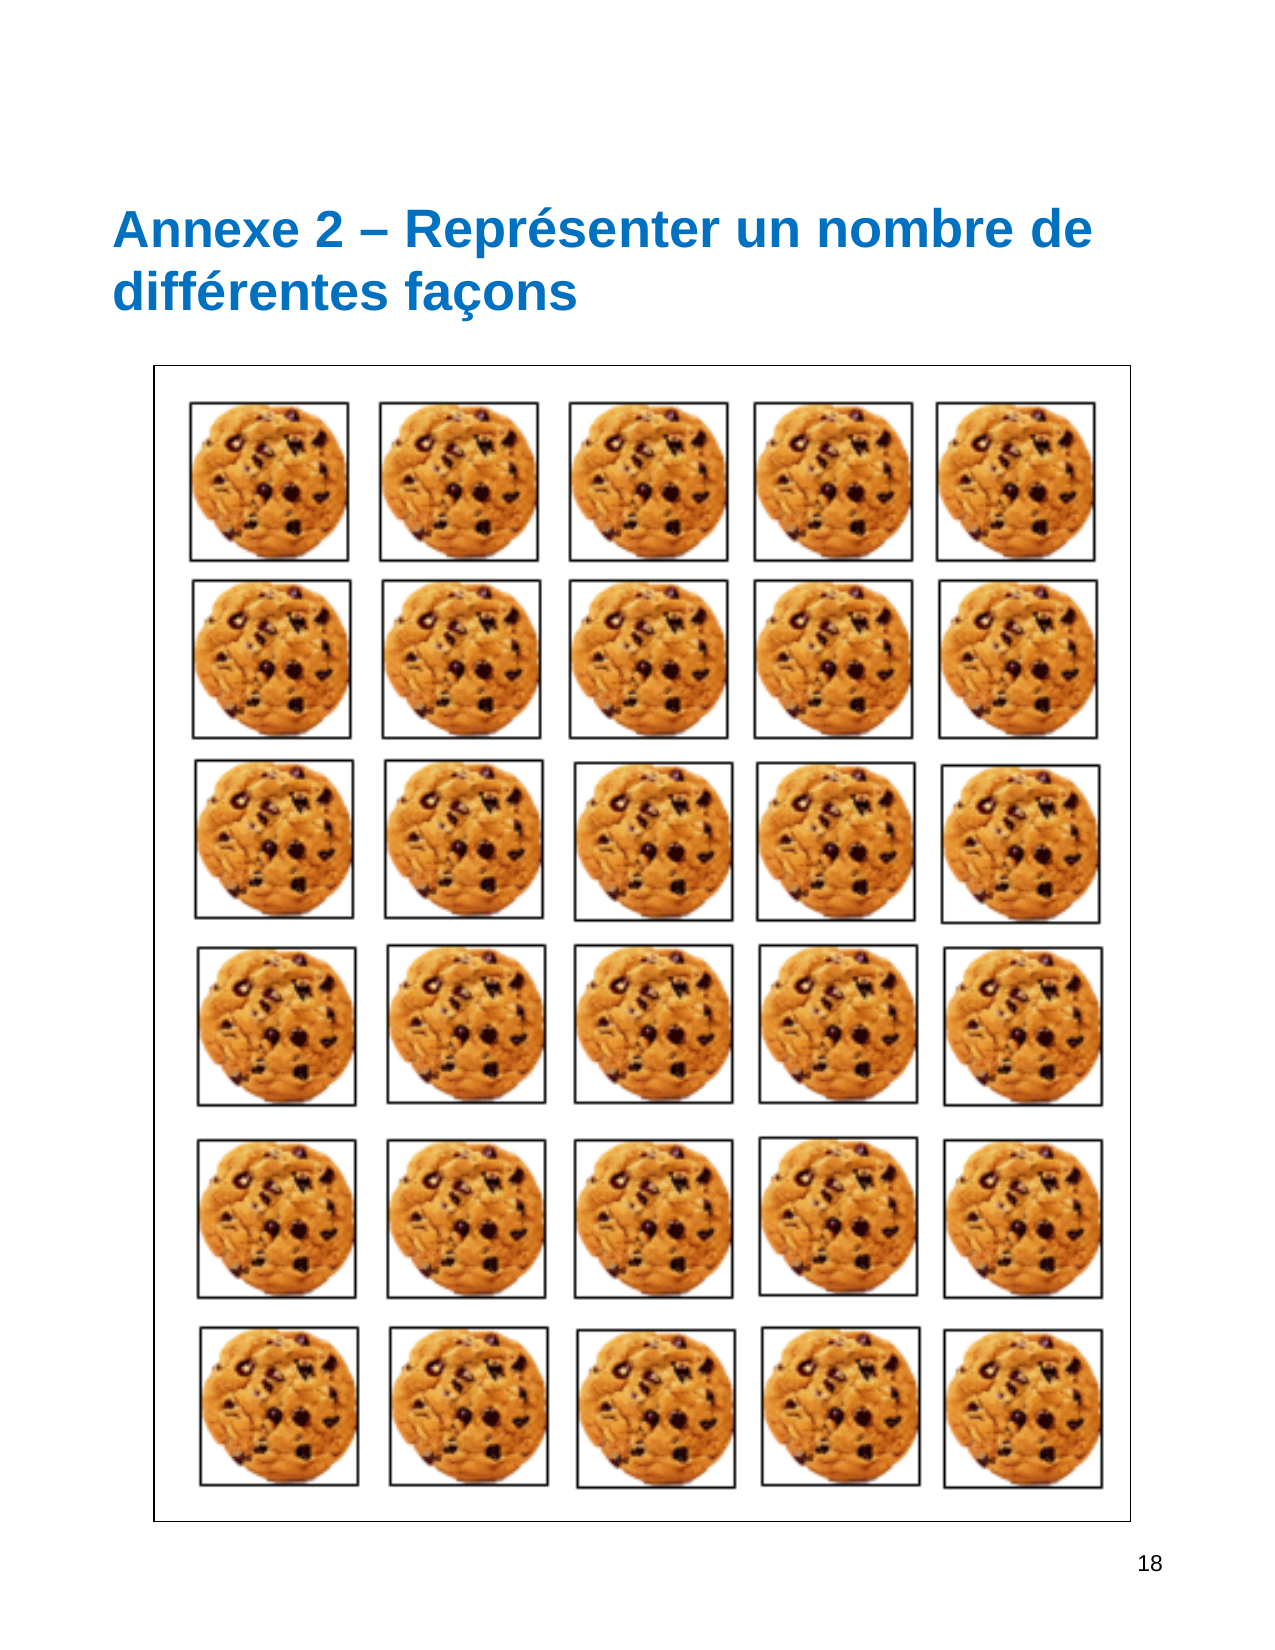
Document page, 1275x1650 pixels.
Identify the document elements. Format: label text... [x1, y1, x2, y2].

text Annexe 2 – Représenter un nombre de différentes façons [112, 197, 1162, 321]
picture [155, 366, 1130, 1521]
